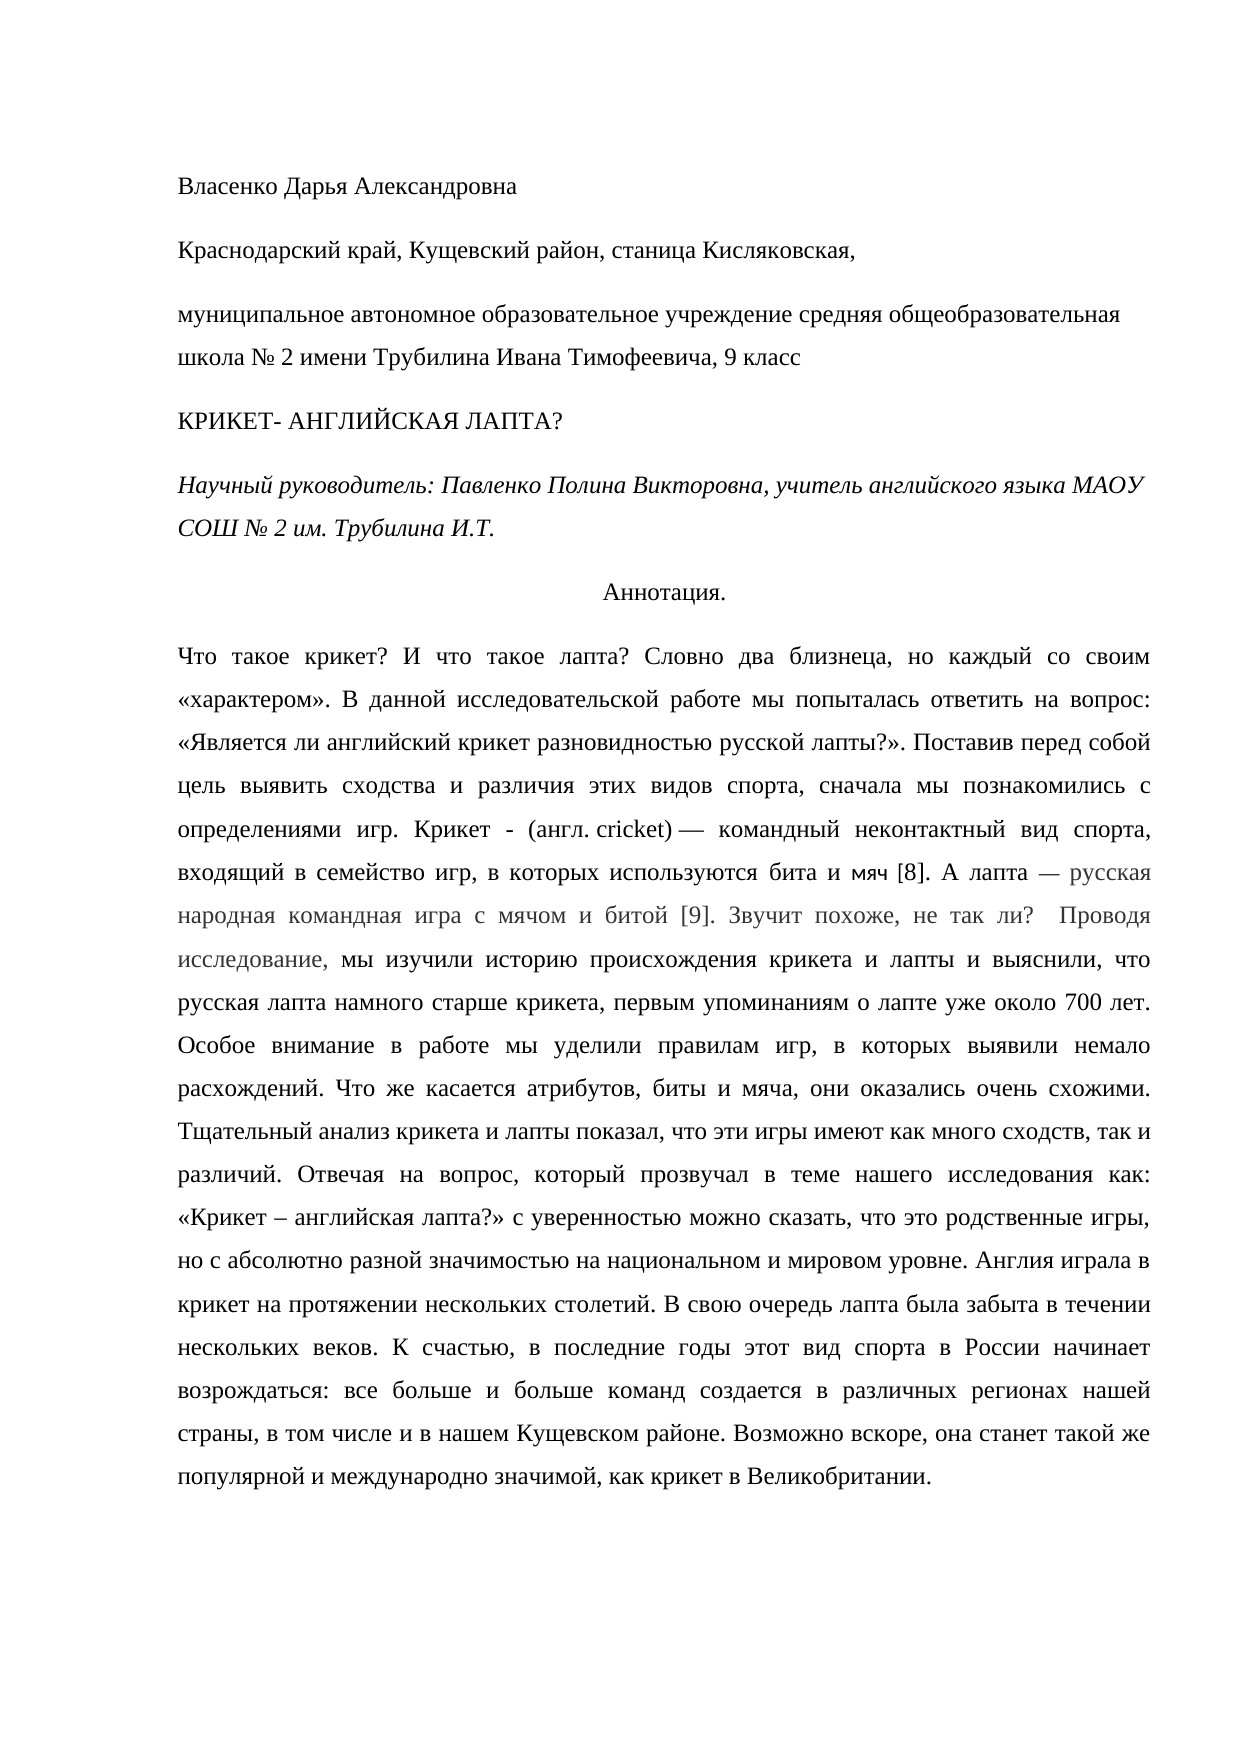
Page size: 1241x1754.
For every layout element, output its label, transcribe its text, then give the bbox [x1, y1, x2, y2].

text Научный руководитель: Павленко Полина Викторовна, учитель английского языка МАОУ СОШ № 2 им. Трубилина И.Т. [177, 470, 1152, 542]
text Краснодарский край, Кущевский район, станица Кисляковская, [177, 235, 1152, 264]
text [177, 299, 1152, 371]
text Аннотация. [177, 577, 1152, 606]
text Власенко Дарья Александровна [177, 171, 1152, 200]
text Что такое крикет? И что такое лапта? Словно два близнеца, но каждый со своим «характером». В данной исследовательской работе мы попыталась ответить на вопрос: «Является ли английский крикет разновидностью русской лапты?». Поставив перед собой цель выявить сходства и различия этих видов спорта, сначала мы познакомились с определениями игр. Крикет - (англ. cricket) — командный неконтактный вид спорта, входящий в семейство игр, в которых используются бита и мяч [8]. А лапта — русская народная командная игра с мячом и битой [9]. Звучит похоже, не так ли? Проводя исследование, мы изучили историю происхождения крикета и лапты и выяснили, что русская лапта намного старше крикета, первым упоминаниям о лапте уже около 700 лет. Особое внимание в работе мы уделили правилам игр, в которых выявили немало расхождений. Что же касается атрибутов, биты и мяча, они оказались очень схожими. Тщательный анализ крикета и лапты показал, что эти игры имеют как много сходств, так и различий. Отвечая на вопрос, который прозвучал в теме нашего исследования как: «Крикет – английская лапта?» с уверенностью можно сказать, что это родственные игры, но с абсолютно разной значимостью на национальном и мировом уровне. Англия играла в крикет на протяжении нескольких столетий. В свою очередь лапта была забыта в течении нескольких веков. К счастью, в последние годы этот вид спорта в России начинает возрождаться: все больше и больше команд создается в различных регионах нашей страны, в том числе и в нашем Кущевском районе. Возможно вскоре, она станет такой же популярной и международно значимой, как крикет в Великобритании. [177, 641, 1152, 1490]
text КРИКЕТ- АНГЛИЙСКАЯ ЛАПТА? [177, 406, 1152, 435]
